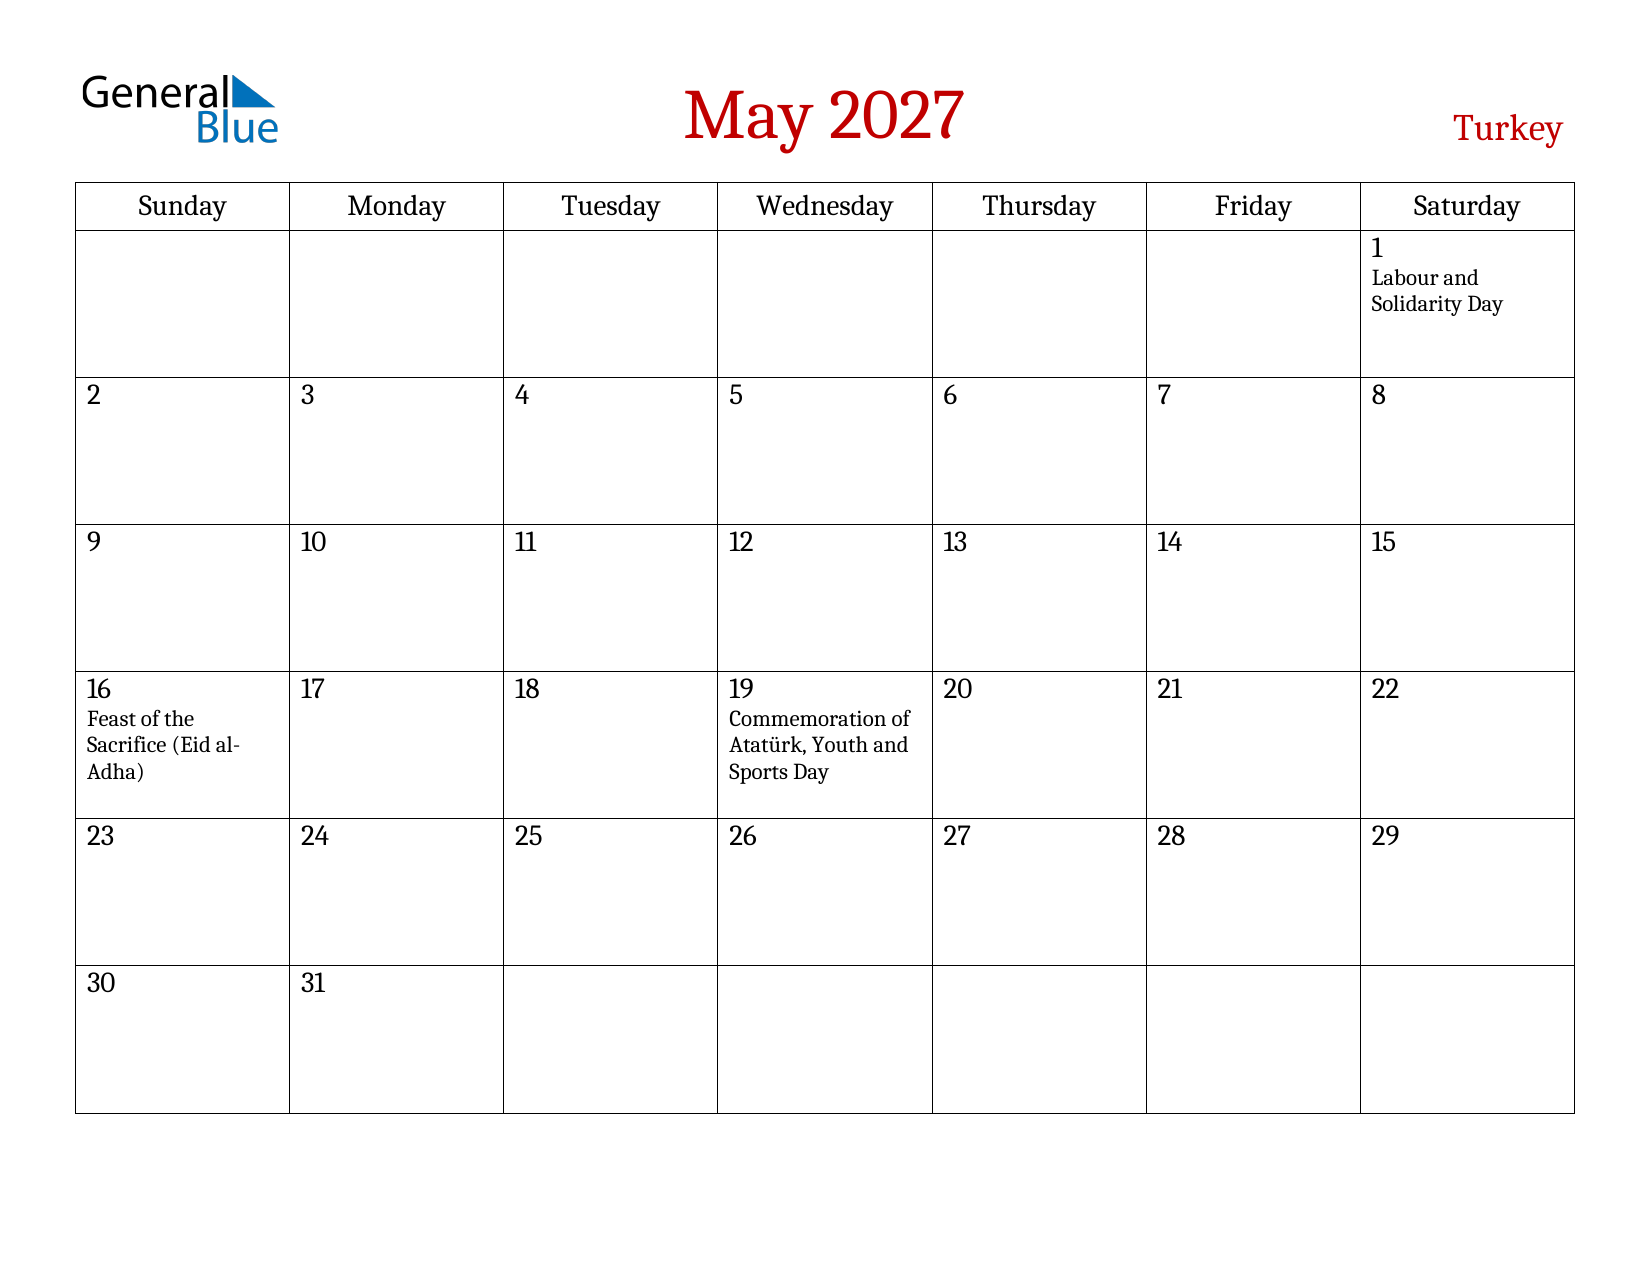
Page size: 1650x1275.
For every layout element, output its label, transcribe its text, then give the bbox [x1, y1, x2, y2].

table_cell 31 [290, 966, 503, 1000]
table_cell 11 [504, 525, 717, 559]
table_cell [290, 1000, 503, 1112]
table_cell [504, 966, 717, 1000]
table_cell [504, 231, 717, 264]
table_cell [718, 853, 932, 965]
table_cell 22 [1361, 672, 1574, 706]
table_cell [1147, 706, 1360, 818]
table_cell [504, 853, 717, 965]
table_cell Thursday [933, 183, 1146, 230]
table_cell [718, 231, 932, 264]
table_cell 9 [76, 525, 289, 559]
table_cell [718, 1000, 932, 1112]
table_cell [1361, 853, 1574, 965]
picture [82, 75, 278, 143]
table_cell [933, 706, 1146, 818]
table_cell [1361, 1000, 1574, 1112]
table_cell [933, 1000, 1146, 1112]
table_cell 7 [1147, 378, 1360, 412]
table_cell 18 [504, 672, 717, 706]
table_cell [933, 265, 1146, 377]
table_cell Saturday [1361, 183, 1574, 230]
table_cell [718, 412, 932, 524]
table_cell 20 [933, 672, 1146, 706]
table_cell [76, 1000, 289, 1112]
table_cell [718, 265, 932, 377]
table_cell 19 [718, 672, 932, 706]
table_cell 21 [1147, 672, 1360, 706]
table_cell [290, 853, 503, 965]
table_cell 3 [290, 378, 503, 412]
table_cell 12 [718, 525, 932, 559]
table_cell [1147, 265, 1360, 377]
table_cell 2 [76, 378, 289, 412]
table_cell [76, 559, 289, 671]
table_header Turkey [1146, 75, 1574, 182]
table_cell 15 [1361, 525, 1574, 559]
table_cell [290, 231, 503, 264]
table_cell [504, 706, 717, 818]
table_cell Friday [1147, 183, 1360, 230]
table_cell [1147, 966, 1360, 1000]
table_cell 13 [933, 525, 1146, 559]
table_header [76, 75, 503, 182]
table_cell [1361, 706, 1574, 818]
table_cell Wednesday [718, 183, 932, 230]
table_cell 4 [504, 378, 717, 412]
table_cell 24 [290, 819, 503, 853]
table_cell [290, 559, 503, 671]
table_cell [1147, 231, 1360, 264]
table_cell Monday [290, 183, 503, 230]
table_cell [933, 966, 1146, 1000]
table_cell 10 [290, 525, 503, 559]
table_cell [1147, 559, 1360, 671]
table_cell [933, 853, 1146, 965]
table_cell [1147, 853, 1360, 965]
table_cell [504, 412, 717, 524]
table_cell [1361, 412, 1574, 524]
table_cell Labour and Solidarity Day [1361, 265, 1574, 377]
table_cell Commemoration of Atatürk, Youth and Sports Day [718, 706, 932, 818]
table_cell [504, 265, 717, 377]
table_cell Sunday [76, 183, 289, 230]
table_cell 26 [718, 819, 932, 853]
table_cell [290, 706, 503, 818]
table_cell [1361, 559, 1574, 671]
table_cell [933, 559, 1146, 671]
table_cell 1 [1361, 231, 1574, 264]
table_cell 27 [933, 819, 1146, 853]
table_cell [76, 265, 289, 377]
table_cell [1361, 966, 1574, 1000]
table_cell [504, 559, 717, 671]
table_cell [290, 412, 503, 524]
table_cell 16 [76, 672, 289, 706]
table_cell Tuesday [504, 183, 717, 230]
table_cell [290, 265, 503, 377]
table_cell [76, 853, 289, 965]
table_cell Feast of the Sacrifice (Eid al-Adha) [76, 706, 289, 818]
table_cell [504, 1000, 717, 1112]
table_cell 23 [76, 819, 289, 853]
table_cell 14 [1147, 525, 1360, 559]
table_cell 28 [1147, 819, 1360, 853]
table_cell [933, 412, 1146, 524]
table_cell 5 [718, 378, 932, 412]
table_cell 6 [933, 378, 1146, 412]
table_cell 29 [1361, 819, 1574, 853]
table_cell [76, 412, 289, 524]
table_cell [1147, 1000, 1360, 1112]
table_cell [718, 559, 932, 671]
table_cell [1147, 412, 1360, 524]
table_header May 2027 [504, 75, 1146, 182]
table_cell 17 [290, 672, 503, 706]
table_cell [718, 966, 932, 1000]
table_cell 8 [1361, 378, 1574, 412]
table_cell [933, 231, 1146, 264]
table_cell 25 [504, 819, 717, 853]
table_cell 30 [76, 966, 289, 1000]
table_cell [76, 231, 289, 264]
